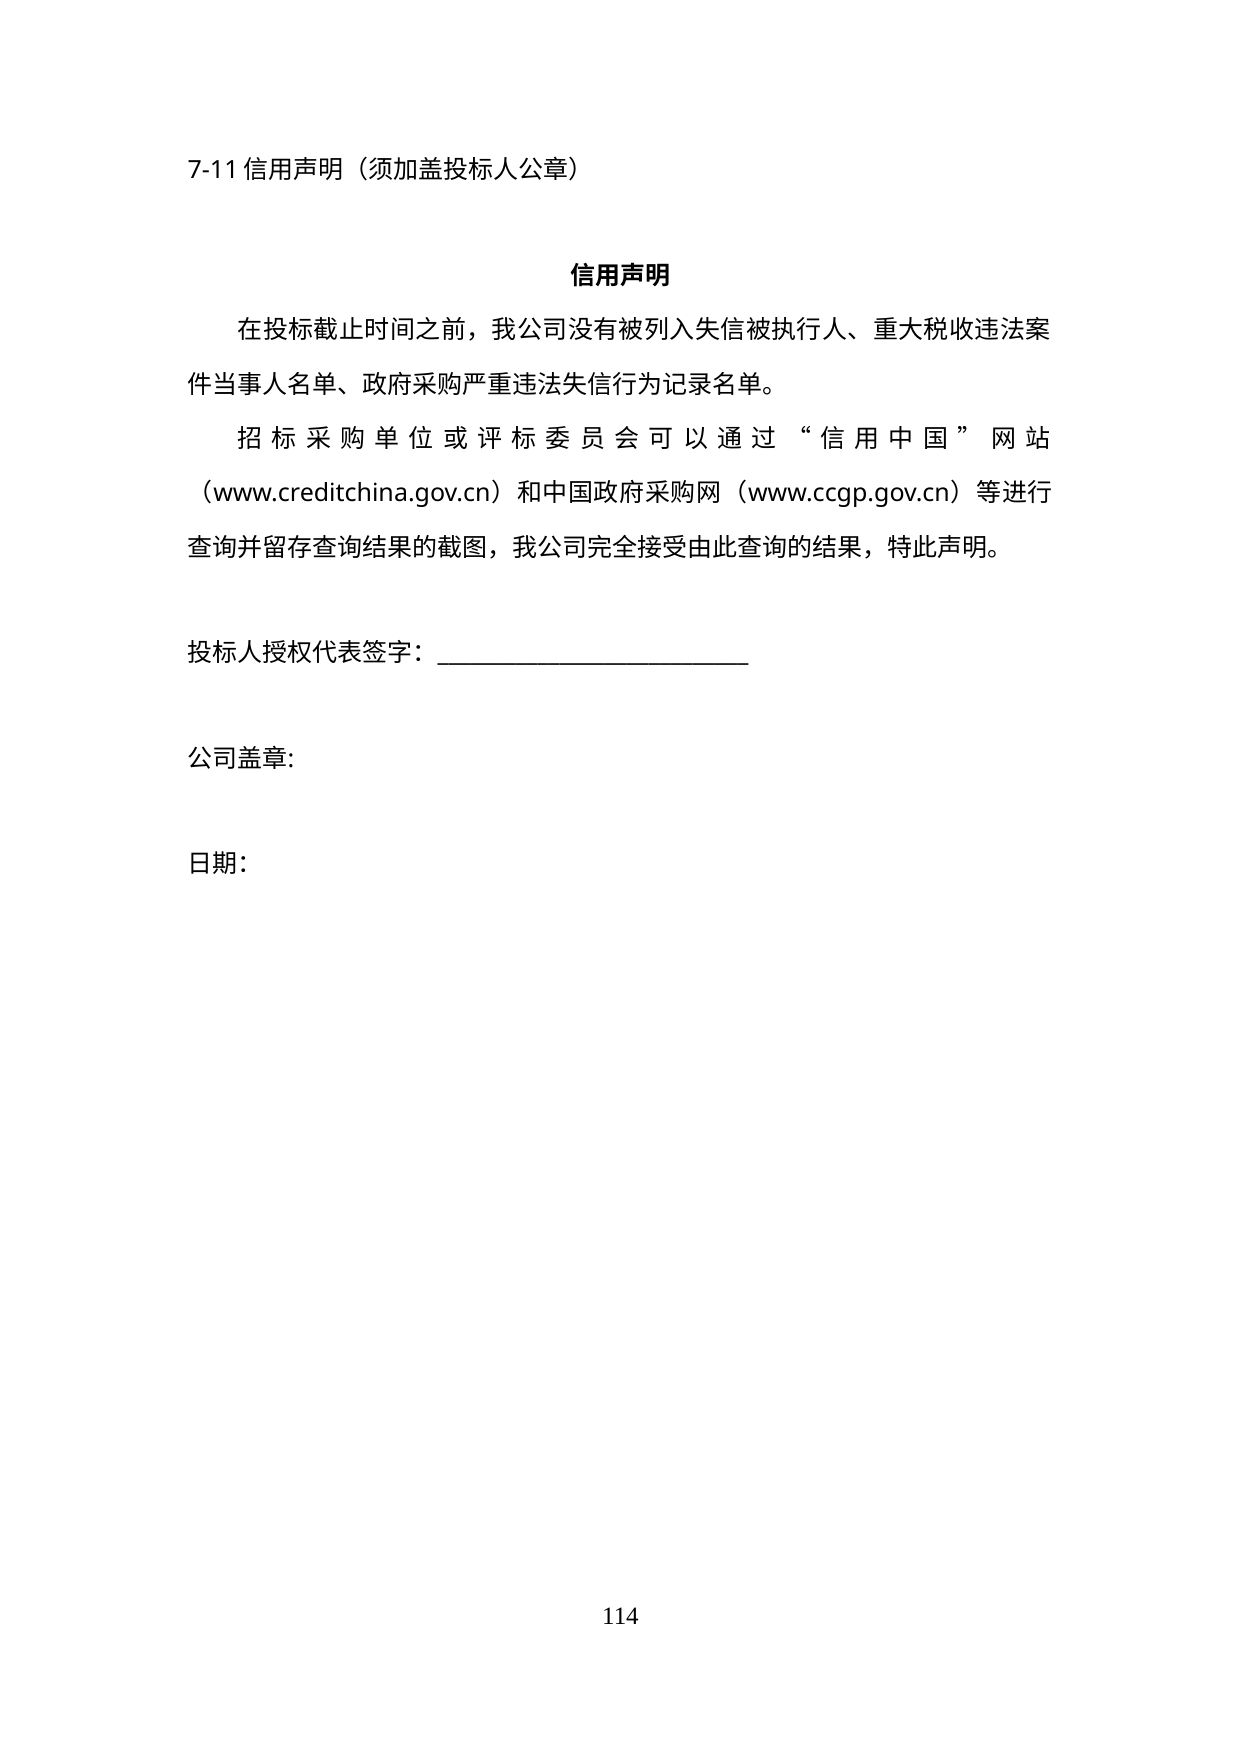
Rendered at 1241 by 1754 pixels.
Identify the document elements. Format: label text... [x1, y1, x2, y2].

text 信用声明 [187, 255, 1053, 292]
text 招标采购单位或评标委员会可以通过“信用中国”网站（www.creditchina.gov.cn）和中国政府采购网（www.ccgp.gov.cn）等进行查询并留存查询结果的截图，我公司完全接受由此查询的结果，特此声明。 [187, 418, 1053, 563]
text 公司盖章: [187, 738, 1053, 774]
text 日期： [187, 843, 1053, 880]
text 在投标截止时间之前，我公司没有被列入失信被执行人、重大税收违法案件当事人名单、政府采购严重违法失信行为记录名单。 [187, 310, 1053, 400]
text 7-11信用声明（须加盖投标人公章） [187, 150, 1053, 186]
text 投标人授权代表签字：____________________________ [187, 633, 1053, 669]
